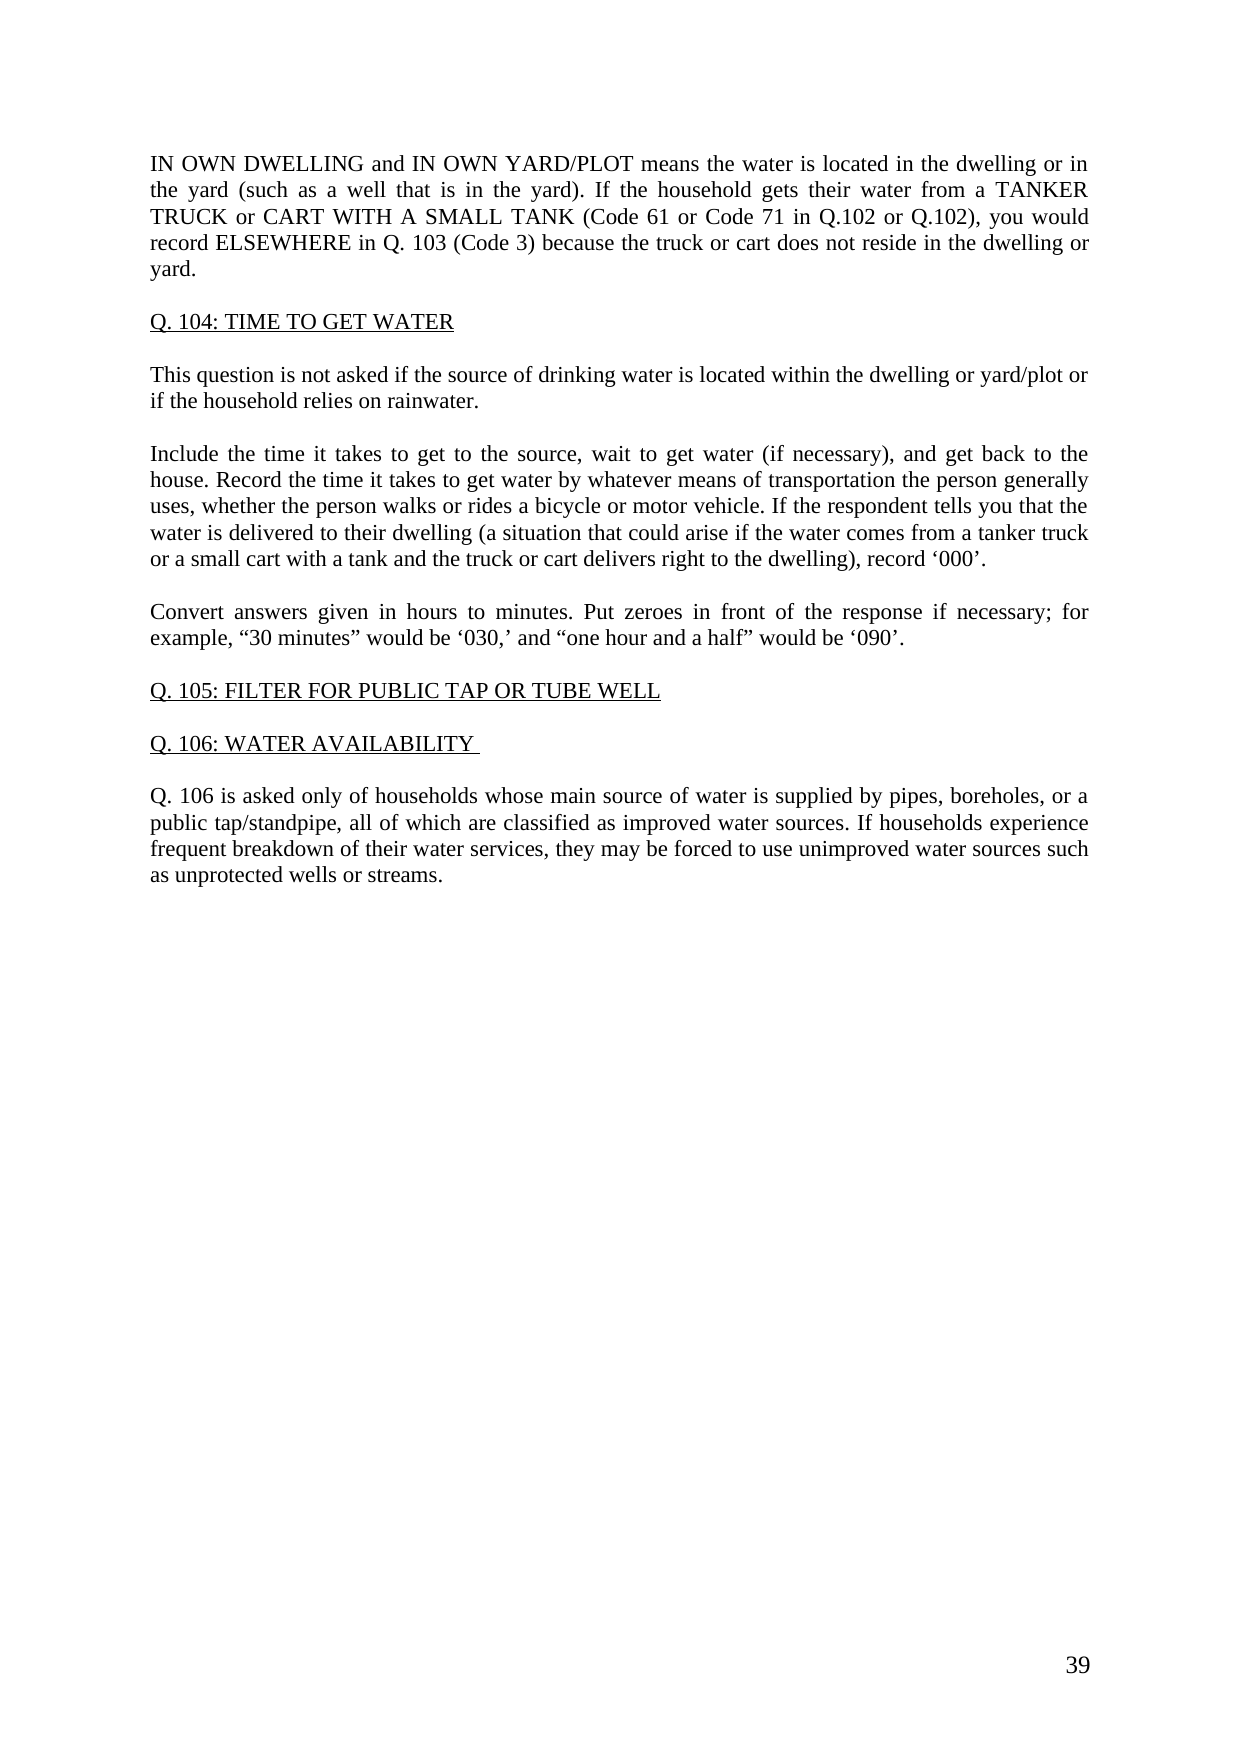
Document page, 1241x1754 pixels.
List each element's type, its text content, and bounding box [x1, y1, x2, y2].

text Q. 105: FILTER FOR PUBLIC TAP OR TUBE WELL [150, 677, 1090, 703]
text Q. 106 is asked only of households whose main source of water is supplied by pipes, boreholes, or a public tap/standpipe, all of which are classified as improved water sources. If households experience frequent breakdown of their water services, they may be forced to use unimproved water sources such as unprotected wells or streams. [150, 782, 1090, 888]
text This question is not asked if the source of drinking water is located within the dwelling or yard/plot or if the household relies on rainwater. [150, 361, 1090, 413]
text Q. 106: WATER AVAILABILITY [150, 730, 1090, 756]
text Convert answers given in hours to minutes. Put zeroes in front of the response if necessary; for example, “30 minutes” would be ‘030,’ and “one hour and a half” would be ‘090’. [150, 598, 1090, 651]
text IN OWN DWELLING and IN OWN YARD/PLOT means the water is located in the dwelling or in the yard (such as a well that is in the yard). If the household gets their water from a TANKER TRUCK or CART WITH A SMALL TANK (Code 61 or Code 71 in Q.102 or Q.102), you would record ELSEWHERE in Q. 103 (Code 3) because the truck or cart does not reside in the dwelling or yard. [150, 150, 1090, 282]
text Q. 104: TIME TO GET WATER [150, 308, 1090, 334]
text Include the time it takes to get to the source, wait to get water (if necessary), and get back to the house. Record the time it takes to get water by whatever means of transportation the person generally uses, whether the person walks or rides a bicycle or motor vehicle. If the respondent tells you that the water is delivered to their dwelling (a situation that could arise if the water comes from a tanker truck or a small cart with a tank and the truck or cart delivers right to the dwelling), record ‘000’. [150, 440, 1090, 572]
